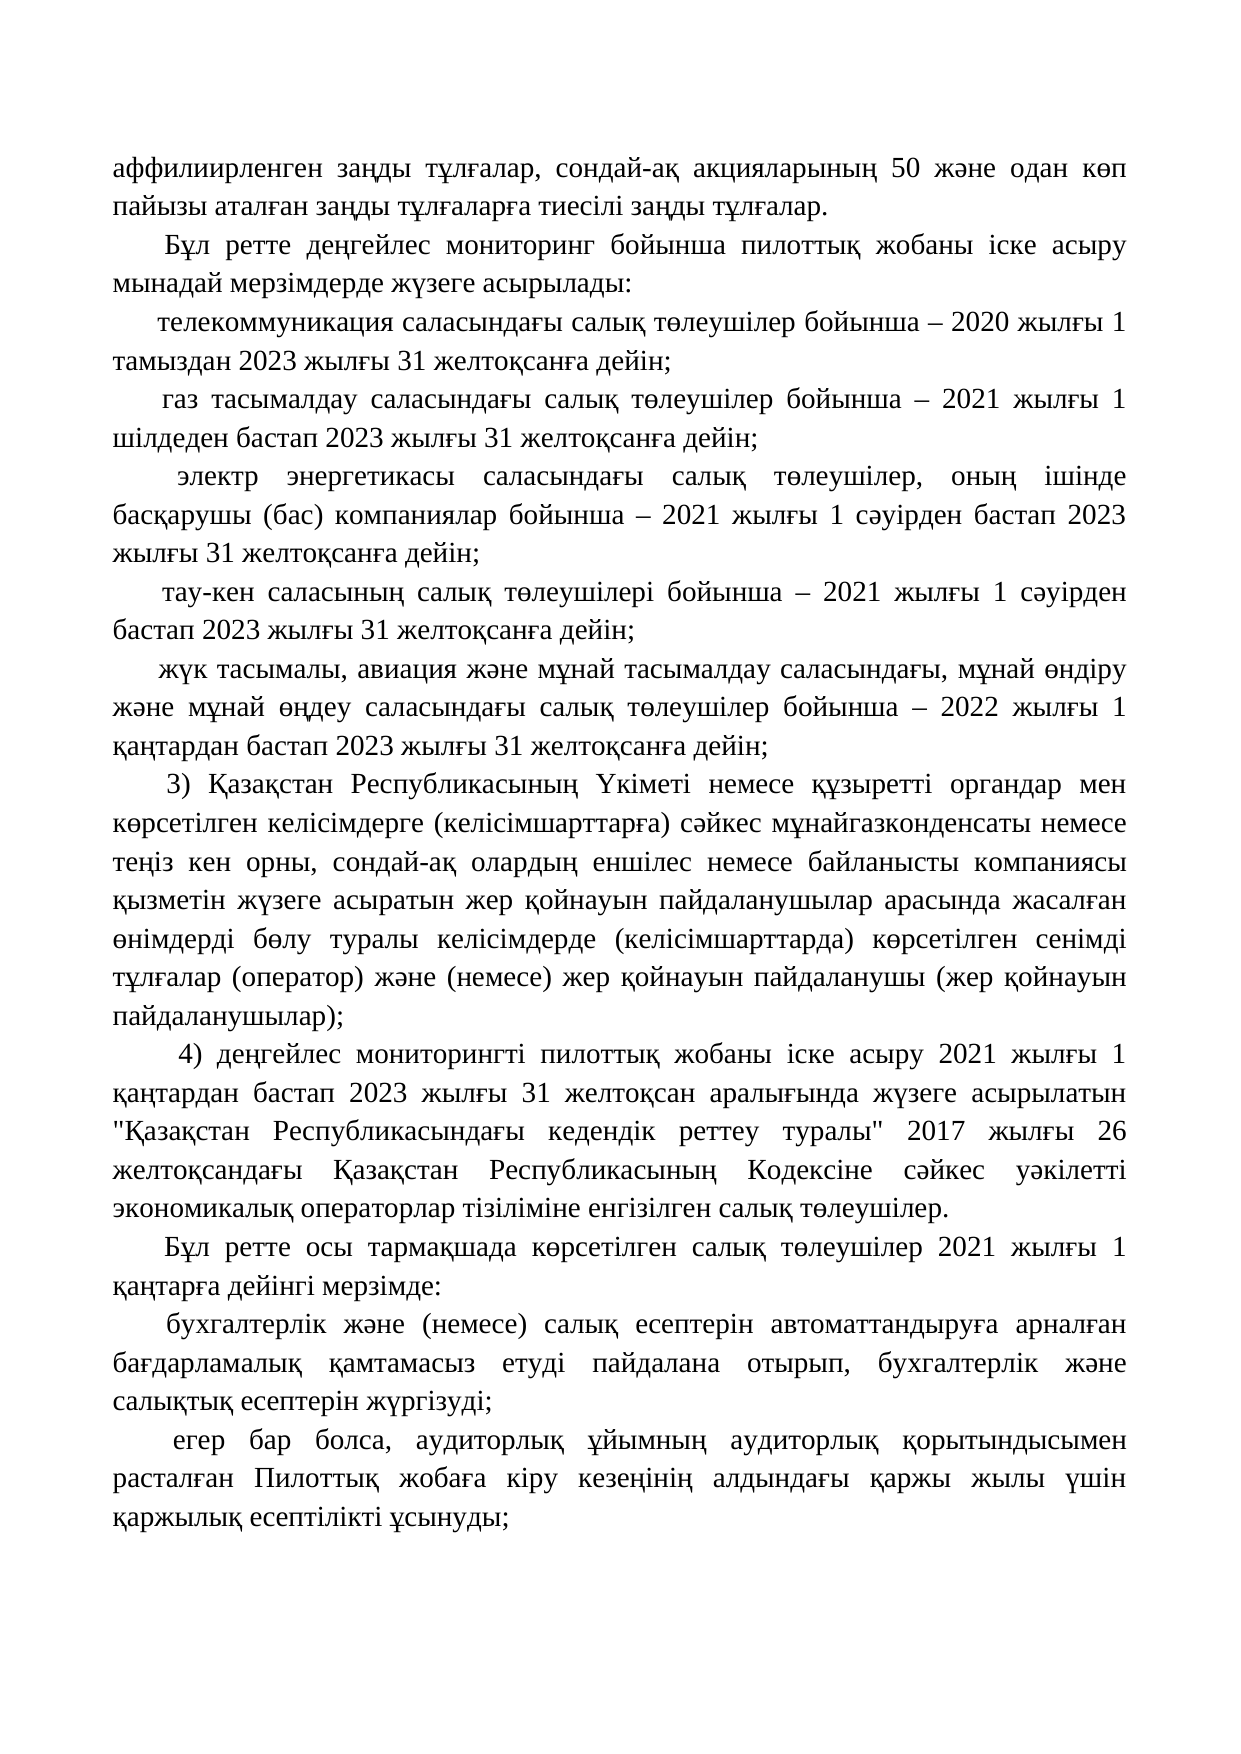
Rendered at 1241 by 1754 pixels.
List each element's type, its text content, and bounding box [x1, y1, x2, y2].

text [112, 150, 1128, 222]
text 4) деңгейлес мониторингті пилоттық жобаны іске асыру 2021 жылғы 1 қаңтардан бастап 2023 жылғы 31 желтоқсан аралығында жүзеге асырылатын "Қазақстан Республикасындағы кедендік реттеу туралы" 2017 жылғы 26 желтоқсандағы Қазақстан Республикасының Кодексіне сәйкес уәкілетті экономикалық операторлар тізіліміне енгізілген салық төлеушілер. [112, 1036, 1128, 1224]
text бухгалтерлік және (немесе) салық есептерін автоматтандыруға арналған бағдарламалық қамтамасыз етуді пайдалана отырып, бухгалтерлік және салықтық есептерін жүргізуді; [112, 1306, 1128, 1417]
text Бұл ретте осы тармақшада көрсетілген салық төлеушілер 2021 жылғы 1 қаңтарға дейінгі мерзімде: [112, 1229, 1128, 1301]
text жүк тасымалы, авиация және мұнай тасымалдау саласындағы, мұнай өндіру және мұнай өңдеу саласындағы салық төлеушілер бойынша – 2022 жылғы 1 қаңтардан бастап 2023 жылғы 31 желтоқсанға дейін; [112, 651, 1128, 762]
text егер бар болса, аудиторлық ұйымның аудиторлық қорытындысымен расталған Пилоттық жобаға кіру кезеңінің алдындағы қаржы жылы үшін қаржылық есептілікті ұсынуды; [112, 1422, 1128, 1532]
text электр энергетикасы саласындағы салық төлеушілер, оның ішінде басқарушы (бас) компаниялар бойынша – 2021 жылғы 1 сәуірден бастап 2023 жылғы 31 желтоқсанға дейін; [112, 458, 1128, 569]
text газ тасымалдау саласындағы салық төлеушілер бойынша – 2021 жылғы 1 шілдеден бастап 2023 жылғы 31 желтоқсанға дейін; [112, 381, 1128, 453]
text тау-кен саласының салық төлеушілері бойынша – 2021 жылғы 1 сәуірден бастап 2023 жылғы 31 желтоқсанға дейін; [112, 574, 1128, 646]
text телекоммуникация саласындағы салық төлеушілер бойынша – 2020 жылғы 1 тамыздан 2023 жылғы 31 желтоқсанға дейін; [112, 304, 1128, 376]
text Бұл ретте деңгейлес мониторинг бойынша пилоттық жобаны іске асыру мынадай мерзімдерде жүзеге асырылады: [112, 227, 1128, 299]
text 3) Қазақстан Республикасының Үкіметі немесе құзыретті органдар мен көрсетілген келісімдерге (келісімшарттарға) сәйкес мұнайгазконденсаты немесе теңіз кен орны, сондай-ақ олардың еншілес немесе байланысты компаниясы қызметін жүзеге асыратын жер қойнауын пайдаланушылар арасында жасалған өнімдерді бөлу туралы келісімдерде (келісімшарттарда) көрсетілген сенімді тұлғалар (оператор) және (немесе) жер қойнауын пайдаланушы (жер қойнауын пайдаланушылар); [112, 767, 1128, 1031]
